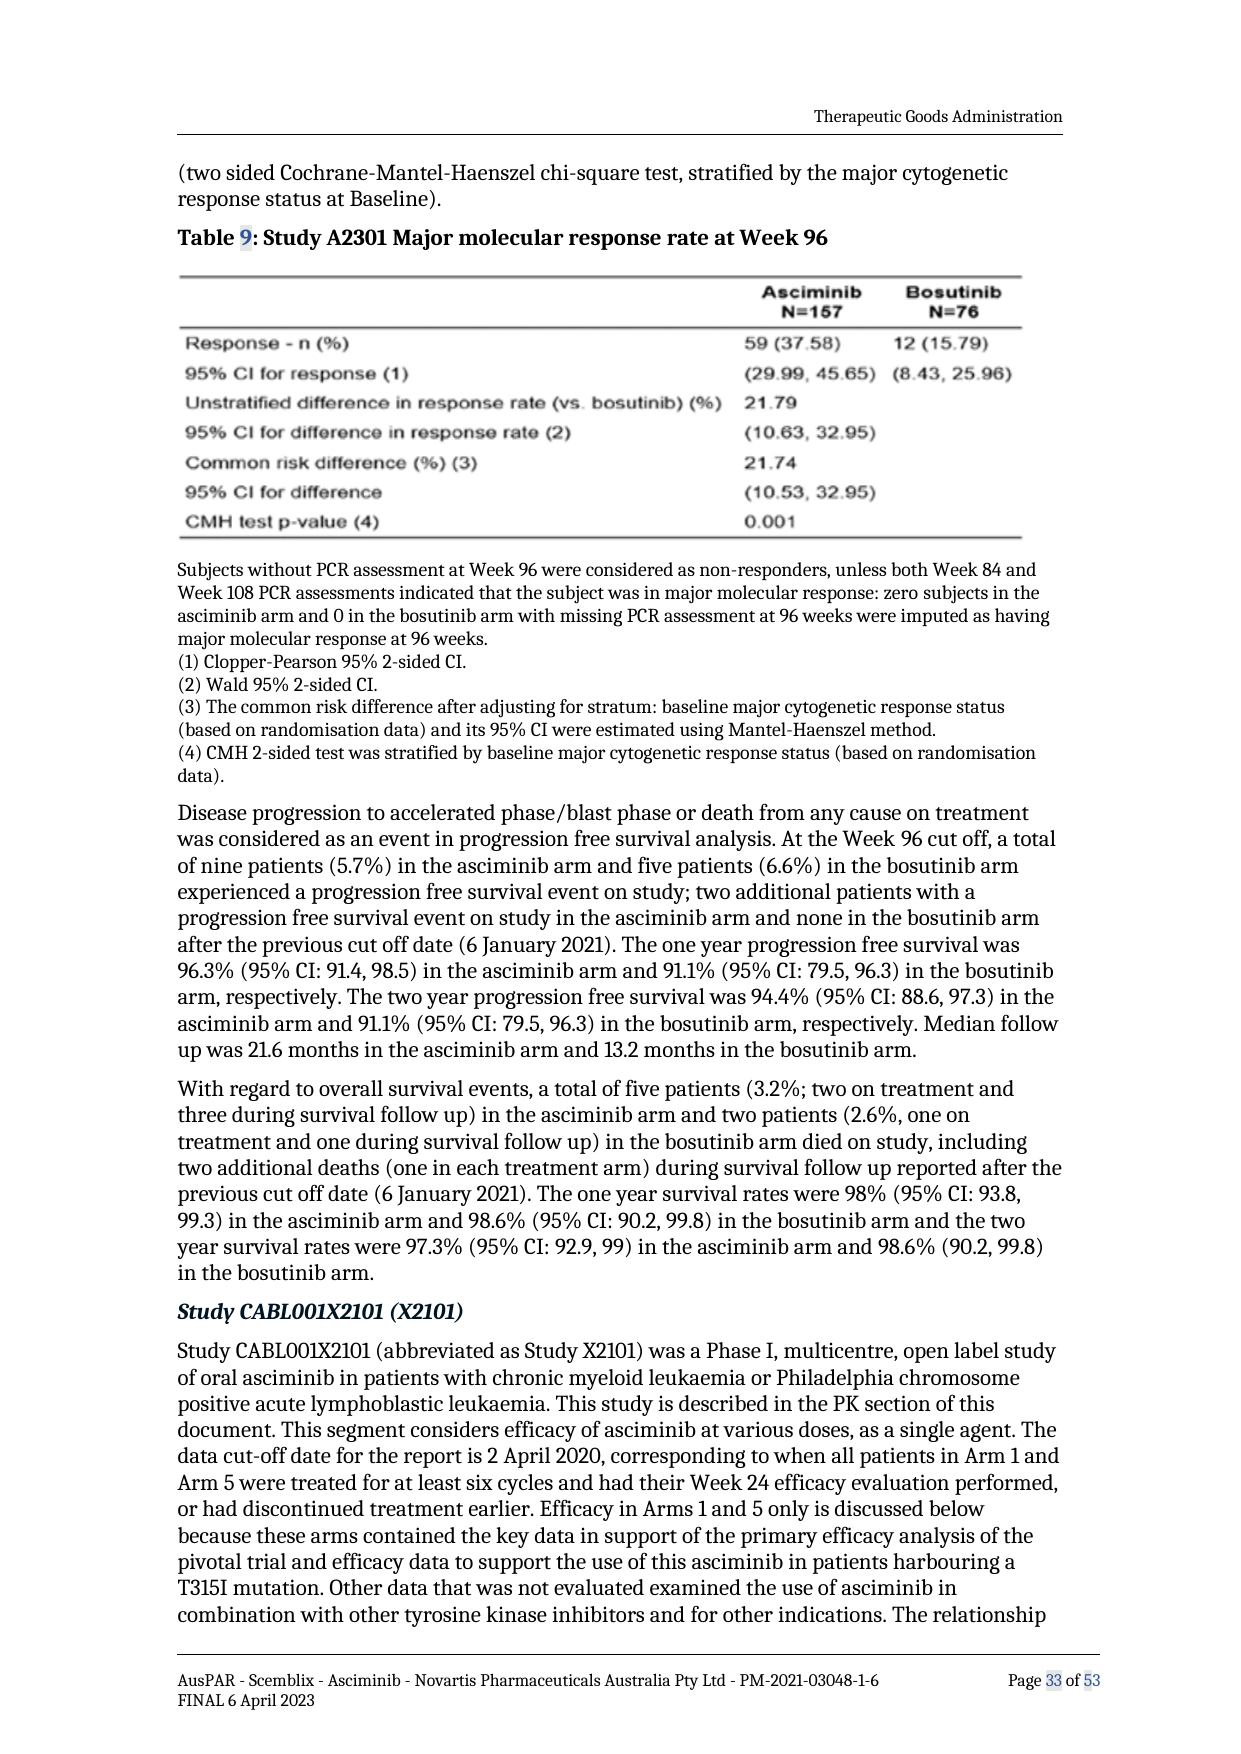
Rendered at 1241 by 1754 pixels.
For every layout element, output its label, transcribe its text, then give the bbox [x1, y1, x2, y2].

text Disease progression to accelerated phase/blast phase or death from any cause on treatment was considered as an event in progression free survival analysis. At the Week 96 cut off, a total of nine patients (5.7%) in the asciminib arm and five patients (6.6%) in the bosutinib arm experienced a progression free survival event on study; two additional patients with a progression free survival event on study in the asciminib arm and none in the bosutinib arm after the previous cut off date (6 January 2021). The one year progression free survival was 96.3% (95% CI: 91.4, 98.5) in the asciminib arm and 91.1% (95% CI: 79.5, 96.3) in the bosutinib arm, respectively. The two year progression free survival was 94.4% (95% CI: 88.6, 97.3) in the asciminib arm and 91.1% (95% CI: 79.5, 96.3) in the bosutinib arm, respectively. Median follow up was 21.6 months in the asciminib arm and 13.2 months in the bosutinib arm. [177, 800, 1063, 1063]
subtitle Study CABL001X2101 (X2101) [177, 1299, 1063, 1325]
title Table 9: Study A2301 Major molecular response rate at Week 96 [252, 225, 1063, 251]
text Subjects without PCR assessment at Week 96 were considered as non-responders, unless both Week 84 and Week 108 PCR assessments indicated that the subject was in major molecular response: zero subjects in the asciminib arm and 0 in the bosutinib arm with missing PCR assessment at 96 weeks were imputed as having major molecular response at 96 weeks. [177, 559, 1063, 650]
text With regard to overall survival events, a total of five patients (3.2%; two on treatment and three during survival follow up) in the asciminib arm and two patients (2.6%, one on treatment and one during survival follow up) in the bosutinib arm died on study, including two additional deaths (one in each treatment arm) during survival follow up reported after the previous cut off date (6 January 2021). The one year survival rates were 98% (95% CI: 93.8, 99.3) in the asciminib arm and 98.6% (95% CI: 90.2, 99.8) in the bosutinib arm and the two year survival rates were 97.3% (95% CI: 92.9, 99) in the asciminib arm and 98.6% (90.2, 99.8) in the bosutinib arm. [177, 1076, 1063, 1287]
text (1) Clopper-Pearson 95% 2-sided CI. [177, 650, 1063, 673]
text (4) CMH 2-sided test was stratified by baseline major cytogenetic response status (based on randomisation data). [177, 742, 1063, 787]
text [177, 160, 1063, 212]
picture [177, 270, 1029, 547]
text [177, 1338, 1063, 1628]
text (3) The common risk difference after adjusting for stratum: baseline major cytogenetic response status (based on randomisation data) and its 95% CI were estimated using Mantel-Haenszel method. [177, 696, 1063, 742]
text (2) Wald 95% 2-sided CI. [177, 673, 1063, 696]
